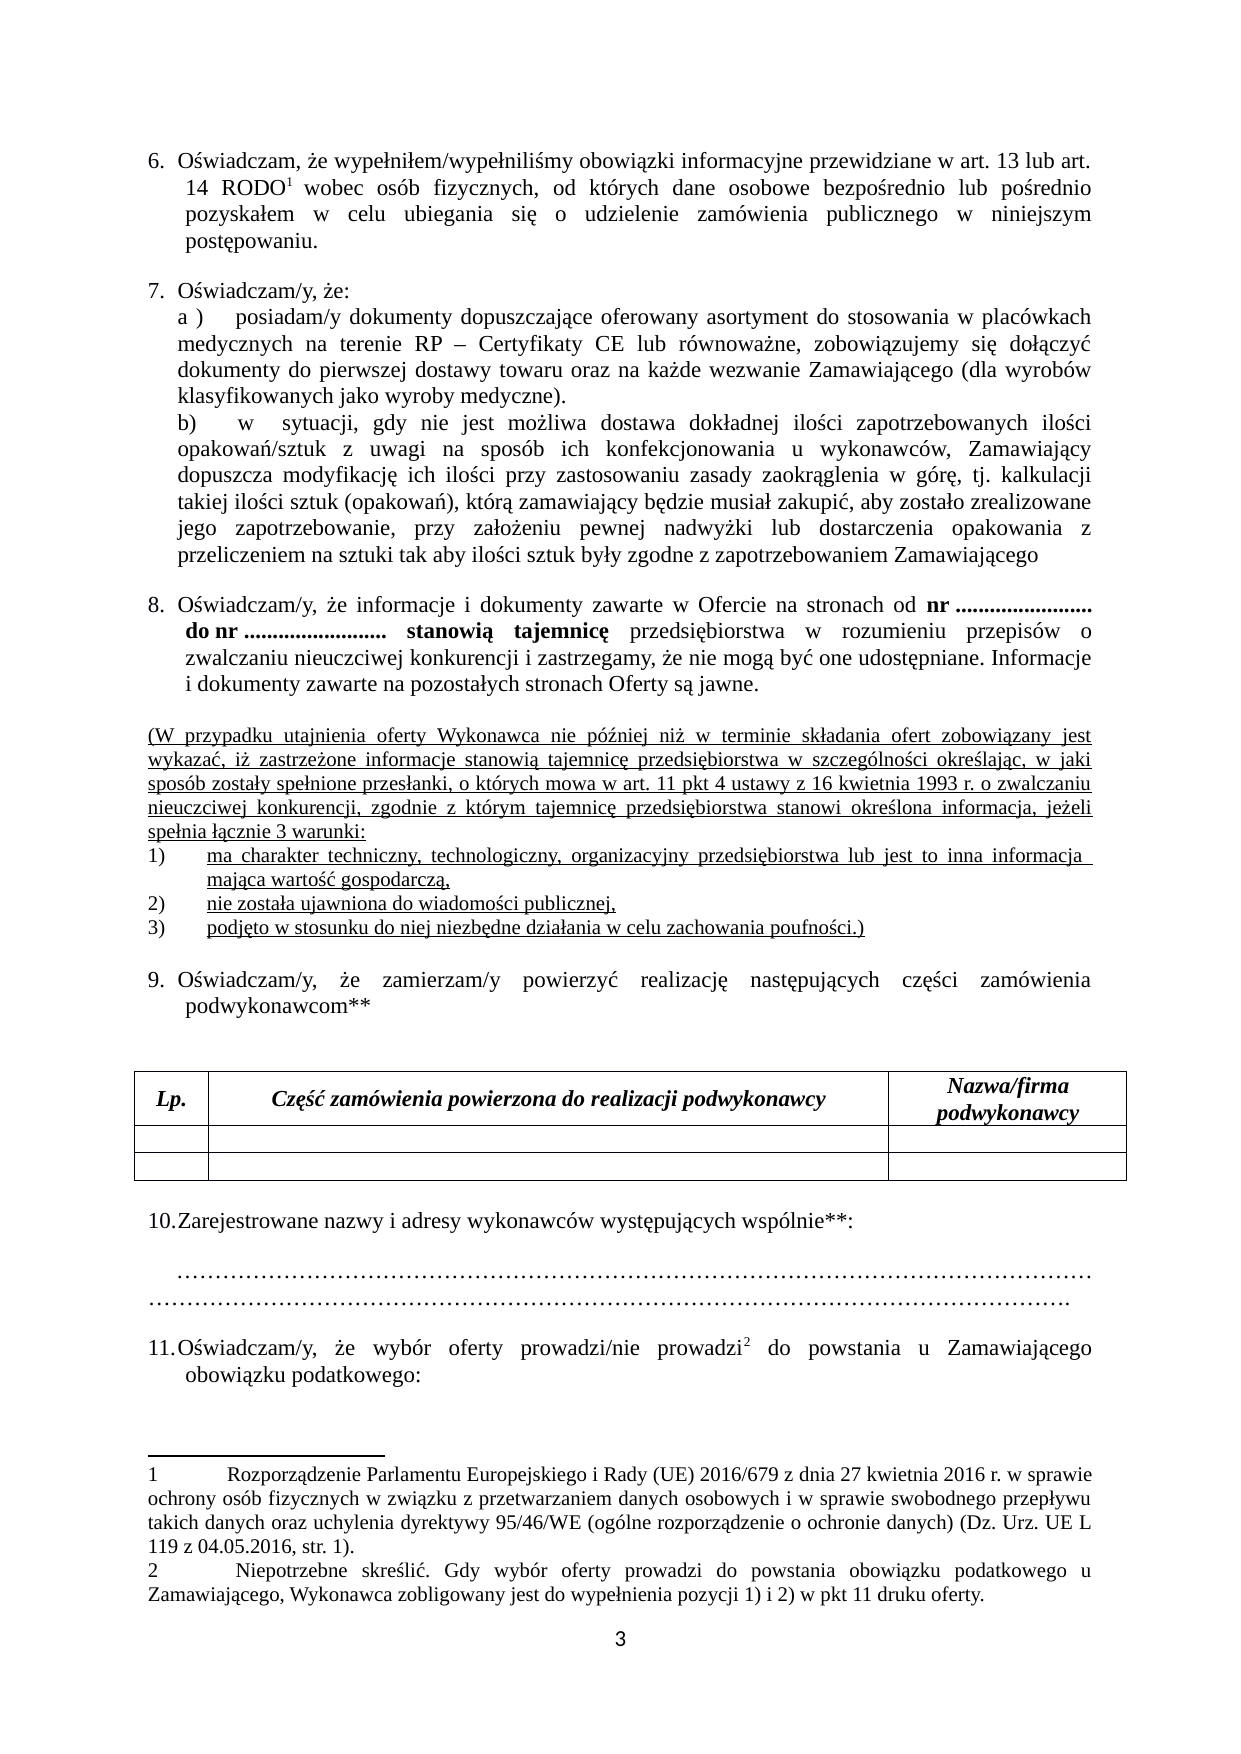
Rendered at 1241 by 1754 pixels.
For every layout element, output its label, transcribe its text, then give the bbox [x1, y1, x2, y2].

text a ) posiadam/y dokumenty dopuszczające oferowany asortyment do stosowania w placówkach medycznych na terenie RP – Certyfikaty CE lub równoważne, zobowiązujemy się dołączyć dokumenty do pierwszej dostawy towaru oraz na każde wezwanie Zamawiającego (dla wyrobów klasyfikowanych jako wyroby medyczne). [177, 303, 1093, 409]
table_header Nazwa/firma podwykonawcy [889, 1072, 1126, 1125]
text (W przypadku utajnienia oferty Wykonawca nie później niż w terminie składania ofert zobowiązany jest wykazać, iż zastrzeżone informacje stanowią tajemnicę przedsiębiorstwa w szczególności określając, w jaki sposób zostały spełnione przesłanki, o których mowa w art. 11 pkt 4 ustawy z 16 kwietnia 1993 r. o zwalczaniu nieuczciwej konkurencji, zgodnie z którym tajemnicę przedsiębiorstwa stanowi określona informacja, jeżeli spełnia łącznie 3 warunki: [148, 723, 1093, 816]
table_header Część zamówienia powierzona do realizacji podwykonawcy [209, 1072, 888, 1125]
list Oświadczam/y, że informacje i dokumenty zawarte w Ofercie na stronach od nr ........................ do nr ......................... stanowią tajemnicę przedsiębiorstwa w rozumieniu przepisów o zwalczaniu nieuczciwej konkurencji i zastrzegamy, że nie mogą być one udostępniane. Informacje i dokumenty zawarte na pozostałych stronach Oferty są jawne. [148, 591, 1093, 696]
list Oświadczam, że wypełniłem/wypełniliśmy obowiązki informacyjne przewidziane w art. 13 lub art. 14 RODO wobec osób fizycznych, od których dane osobowe bezpośrednio lub pośrednio pozyskałem w celu ubiegania się o udzielenie zamówienia publicznego w niniejszym postępowaniu. [148, 148, 1093, 253]
list Oświadczam/y, że zamierzam/y powierzyć realizację następujących części zamówienia podwykonawcom** [148, 966, 1093, 1018]
table_cell [209, 1126, 888, 1152]
list Zarejestrowane nazwy i adresy wykonawców występujących wspólnie**: [148, 1207, 1093, 1233]
list Oświadczam/y, że: [148, 277, 1093, 303]
list ma charakter techniczny, technologiczny, organizacyjny przedsiębiorstwa lub jest to inna informacja mająca wartość gospodarczą, [148, 843, 1093, 891]
table_cell [889, 1126, 1126, 1152]
table_header Lp. [135, 1072, 208, 1125]
table_cell [209, 1153, 888, 1180]
list Oświadczam/y, że wybór oferty prowadzi/nie prowadzi do powstania u Zamawiającego obowiązku podatkowego: [148, 1334, 1093, 1387]
table_cell [889, 1153, 1126, 1180]
table_cell [135, 1153, 208, 1180]
text b) w sytuacji, gdy nie jest możliwa dostawa dokładnej ilości zapotrzebowanych ilości opakowań/sztuk z uwagi na sposób ich konfekcjonowania u wykonawców, Zamawiający dopuszcza modyfikację ich ilości przy zastosowaniu zasady zaokrąglenia w górę, tj. kalkulacji takiej ilości sztuk (opakowań), którą zamawiający będzie musiał zakupić, aby zostało zrealizowane jego zapotrzebowanie, przy założeniu pewnej nadwyżki lub dostarczenia opakowania z przeliczeniem na sztuki tak aby ilości sztuk były zgodne z zapotrzebowaniem Zamawiającego [177, 409, 1093, 567]
text ……………………………………………………………………………………………………………………………………………………………………………………………………………………. [148, 1257, 1093, 1310]
table_cell [135, 1126, 208, 1152]
list nie została ujawniona do wiadomości publicznej, [148, 891, 1093, 915]
list podjęto w stosunku do niej niezbędne działania w celu zachowania poufności.) [148, 915, 1093, 939]
